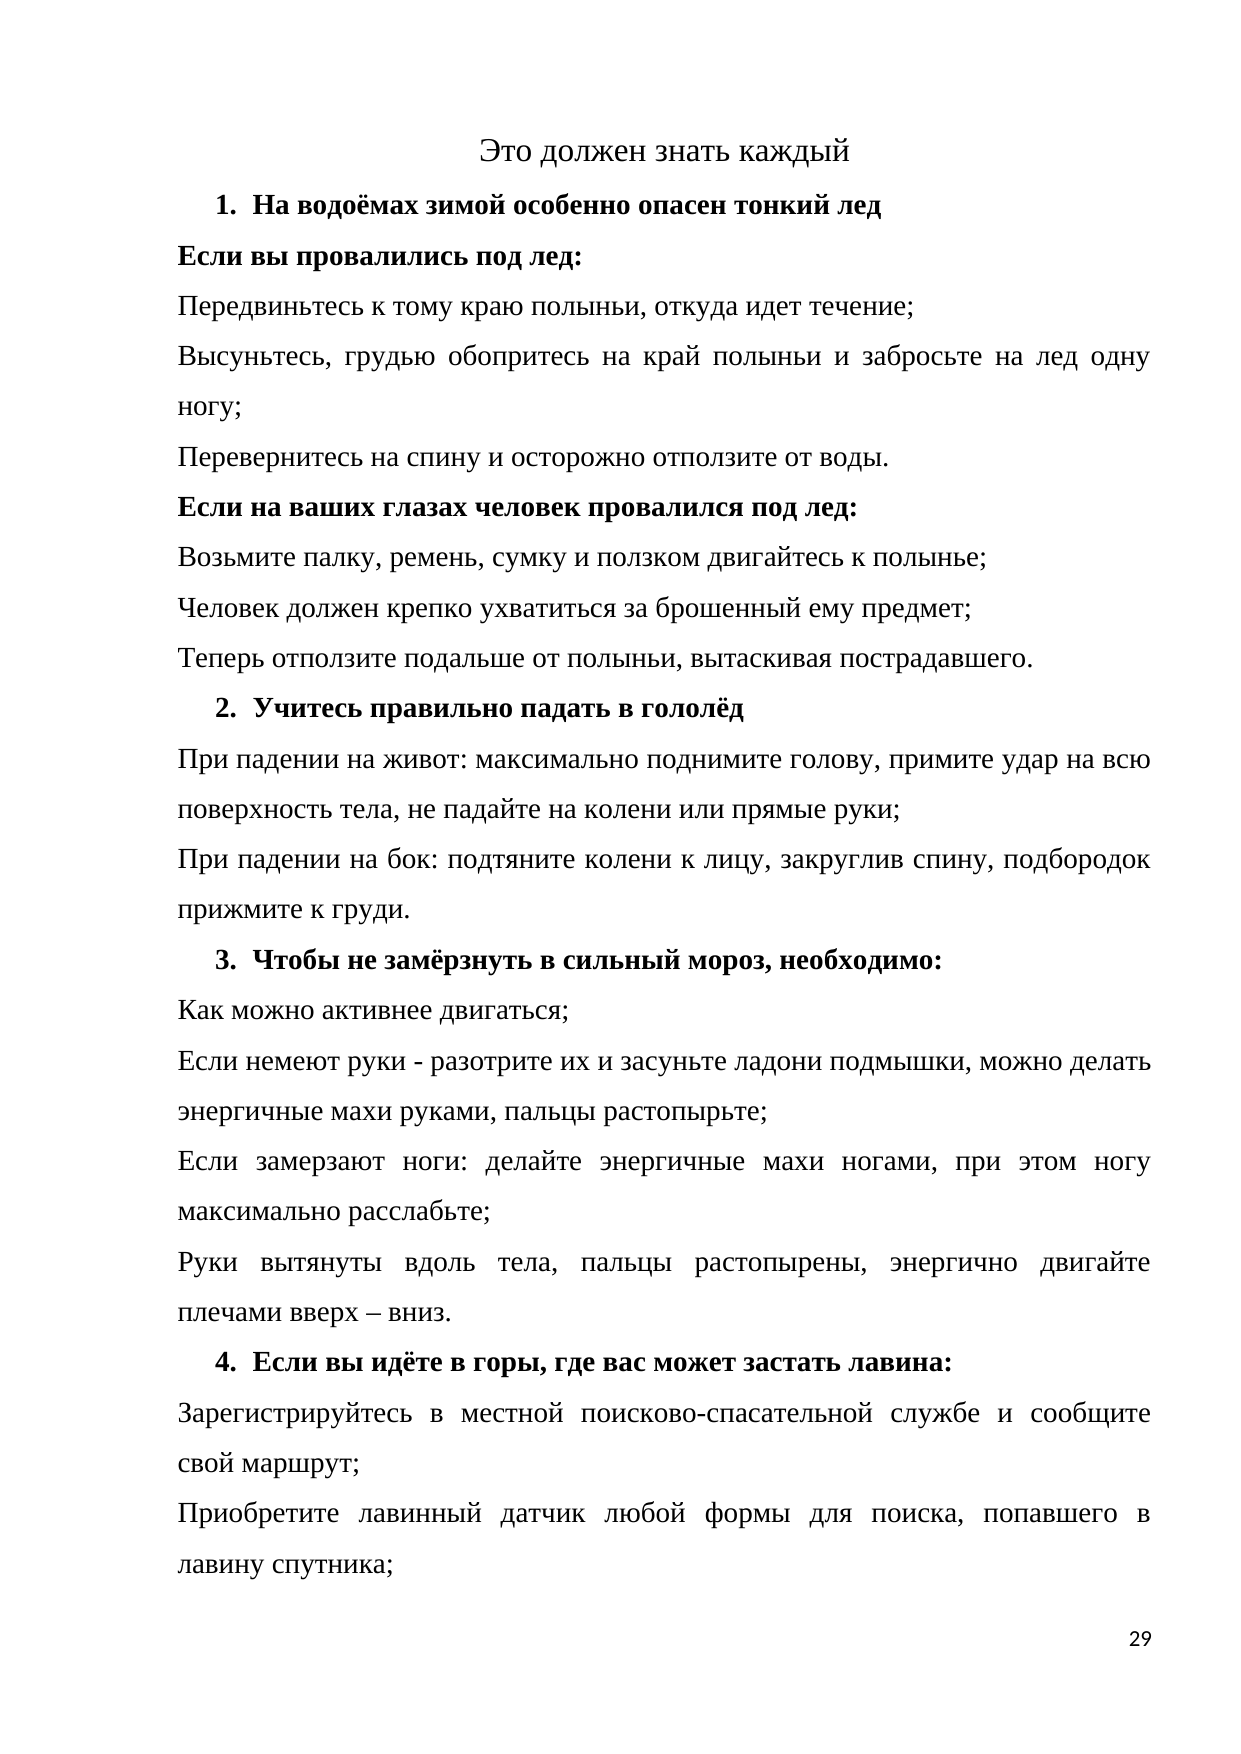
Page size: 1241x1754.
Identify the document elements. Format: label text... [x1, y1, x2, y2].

text Если немеют руки - разотрите их и засуньте ладони подмышки, можно делать энергичные махи руками, пальцы растопырьте; [177, 1043, 1152, 1126]
text Высуньтесь, грудью обопритесь на край полыньи и забросьте на лед одну ногу; [177, 338, 1152, 422]
text При падении на бок: подтяните колени к лицу, закруглив спину, подбородок прижмите к груди. [177, 841, 1152, 925]
list Если вы идёте в горы, где вас может застать лавина: [215, 1344, 1152, 1378]
text Если замерзают ноги: делайте энергичные махи ногами, при этом ногу максимально расслабьте; [177, 1143, 1152, 1227]
text Это должен знать каждый [177, 130, 1152, 168]
text Теперь отползите подальше от полыньи, вытаскивая пострадавшего. [177, 640, 1152, 674]
text Приобретите лавинный датчик любой формы для поиска, попавшего в лавину спутника; [177, 1495, 1152, 1579]
text Человек должен крепко ухватиться за брошенный ему предмет; [177, 590, 1152, 623]
text Перевернитесь на спину и осторожно отползите от воды. [177, 439, 1152, 472]
text Возьмите палку, ремень, сумку и ползком двигайтесь к полынье; [177, 539, 1152, 573]
text Если вы провалились под лед: [177, 238, 1152, 271]
list Чтобы не замёрзнуть в сильный мороз, необходимо: [215, 942, 1152, 976]
text Как можно активнее двигаться; [177, 992, 1152, 1026]
text При падении на живот: максимально поднимите голову, примите удар на всю поверхность тела, не падайте на колени или прямые руки; [177, 741, 1152, 824]
text Зарегистрируйтесь в местной поисково-спасательной службе и сообщите свой маршрут; [177, 1395, 1152, 1479]
list На водоёмах зимой особенно опасен тонкий лед [215, 187, 1152, 221]
list Учитесь правильно падать в гололёд [215, 690, 1152, 724]
text Если на ваших глазах человек провалился под лед: [177, 489, 1152, 523]
text Руки вытянуты вдоль тела, пальцы растопырены, энергично двигайте плечами вверх – вниз. [177, 1244, 1152, 1328]
text Передвиньтесь к тому краю полыньи, откуда идет течение; [177, 288, 1152, 321]
